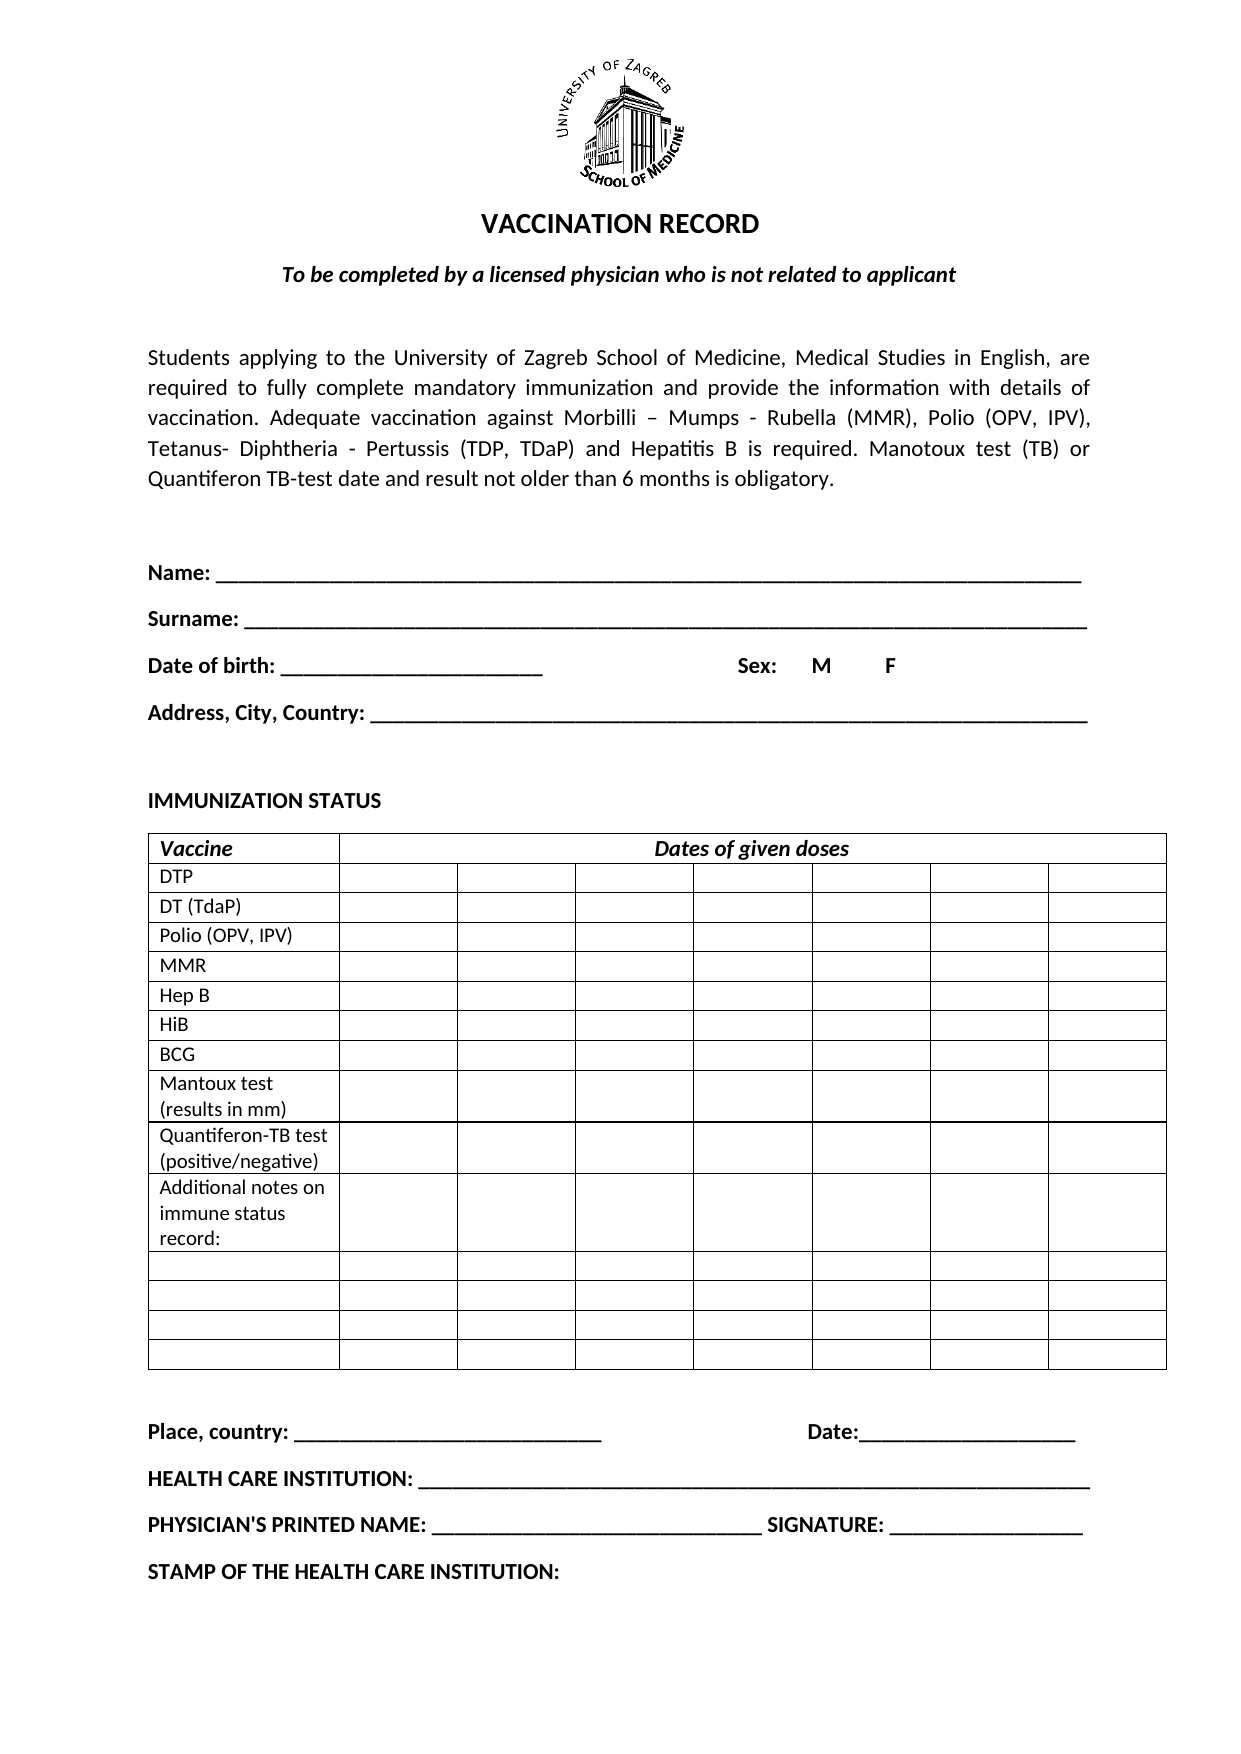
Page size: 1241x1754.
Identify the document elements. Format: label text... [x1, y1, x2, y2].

table_cell [694, 893, 812, 922]
table_cell [340, 1340, 457, 1369]
table_cell [458, 923, 575, 951]
table_cell [1049, 1174, 1166, 1251]
table_cell [931, 1041, 1048, 1069]
table_cell Mantoux test (results in mm) [149, 1071, 339, 1121]
table_cell [340, 1281, 457, 1310]
table_cell [931, 1174, 1048, 1251]
table_cell [576, 1041, 693, 1069]
table_cell [813, 952, 930, 981]
table_cell Hep B [149, 982, 339, 1010]
table_cell Polio (OPV, IPV) [149, 923, 339, 951]
text Surname: __________________________________________________________________________ [148, 604, 1093, 632]
picture [556, 59, 684, 187]
table_cell [458, 1123, 575, 1173]
table_cell [813, 1011, 930, 1040]
table_cell DT (TdaP) [149, 893, 339, 922]
table_cell [576, 1174, 693, 1251]
table_cell [458, 1011, 575, 1040]
table_cell Quantiferon-TB test (positive/negative) [149, 1123, 339, 1173]
text Students applying to the University of Zagreb School of Medicine, Medical Studies in English, are required to fully complete mandatory immunization and provide the information with details of vaccination. Adequate vaccination against Morbilli – Mumps - Rubella (MMR), Polio (OPV, IPV), Tetanus- Diphtheria - Pertussis (TDP, TDaP) and Hepatitis B is required. Manotoux test (TB) or Quantiferon TB-test date and result not older than 6 months is obligatory. [148, 343, 1093, 492]
table_cell [694, 1174, 812, 1251]
table_cell [694, 923, 812, 951]
text STAMP OF THE HEALTH CARE INSTITUTION: [148, 1557, 1093, 1585]
table_cell [576, 893, 693, 922]
table_cell [340, 923, 457, 951]
text IMMUNIZATION STATUS [148, 786, 1093, 814]
table_cell [1049, 923, 1166, 951]
table_cell [458, 1174, 575, 1251]
table_cell [458, 1311, 575, 1339]
table_cell [458, 1041, 575, 1069]
table_cell [576, 1340, 693, 1369]
text Date of birth: _______________________ Sex: M F [148, 651, 1093, 679]
table_cell DTP [149, 864, 339, 892]
table_cell [149, 1340, 339, 1369]
table_cell [931, 1071, 1048, 1121]
table_cell [813, 923, 930, 951]
table_cell [149, 1281, 339, 1310]
table_cell [931, 982, 1048, 1010]
table_cell HiB [149, 1011, 339, 1040]
table_cell [458, 893, 575, 922]
table_cell [340, 1041, 457, 1069]
table_cell [694, 952, 812, 981]
table_cell [694, 982, 812, 1010]
table_cell [1049, 952, 1166, 981]
table_cell [1049, 1071, 1166, 1121]
table_cell [576, 952, 693, 981]
table_cell [458, 982, 575, 1010]
table_cell [340, 1311, 457, 1339]
table_cell [576, 1011, 693, 1040]
table_cell [931, 923, 1048, 951]
text HEALTH CARE INSTITUTION: ___________________________________________________________ [148, 1464, 1093, 1492]
table_cell [931, 864, 1048, 892]
table_cell [576, 923, 693, 951]
table_cell [1049, 1311, 1166, 1339]
table_cell [931, 1281, 1048, 1310]
text Place, country: ___________________________ Date:___________________ [148, 1417, 1093, 1445]
table_cell [1049, 1041, 1166, 1069]
table_cell [1049, 864, 1166, 892]
text Address, City, Country: _______________________________________________________________ [148, 698, 1093, 726]
table_cell [694, 864, 812, 892]
table_cell [813, 1340, 930, 1369]
table_cell [931, 1123, 1048, 1173]
table_cell [931, 1340, 1048, 1369]
table_cell [694, 1123, 812, 1173]
table_cell [1049, 893, 1166, 922]
table_cell [458, 1340, 575, 1369]
table_cell [813, 1174, 930, 1251]
table_cell [813, 1311, 930, 1339]
table_cell [931, 952, 1048, 981]
table_cell [813, 893, 930, 922]
table_cell [931, 1011, 1048, 1040]
table_cell Additional notes on immune status record: [149, 1174, 339, 1251]
table_cell [340, 1071, 457, 1121]
table_cell [340, 864, 457, 892]
table_cell [458, 864, 575, 892]
table_cell [931, 893, 1048, 922]
table_cell [694, 1011, 812, 1040]
table_cell [340, 1011, 457, 1040]
table_cell [340, 952, 457, 981]
table_cell [1049, 1011, 1166, 1040]
table_cell [576, 864, 693, 892]
text PHYSICIAN'S PRINTED NAME: _____________________________ SIGNATURE: _________________ [148, 1511, 1093, 1538]
table_cell [694, 1340, 812, 1369]
table_cell [340, 1174, 457, 1251]
table_cell [340, 1252, 457, 1280]
table_cell [340, 893, 457, 922]
table_cell [813, 1071, 930, 1121]
table_cell [813, 982, 930, 1010]
table_cell [694, 1041, 812, 1069]
table_cell [149, 1252, 339, 1280]
table_cell [149, 1311, 339, 1339]
table_cell [1049, 1123, 1166, 1173]
table_cell [458, 1281, 575, 1310]
table_cell [458, 1252, 575, 1280]
table_cell [458, 952, 575, 981]
table_cell [1049, 1340, 1166, 1369]
table_cell [576, 982, 693, 1010]
table_cell [931, 1311, 1048, 1339]
table_cell [813, 1252, 930, 1280]
table_cell [813, 1041, 930, 1069]
table_cell [813, 1281, 930, 1310]
table_cell [694, 1252, 812, 1280]
table_header Vaccine [149, 834, 339, 862]
table_header Dates of given doses [340, 834, 1166, 862]
table_cell [576, 1281, 693, 1310]
table_cell [458, 1071, 575, 1121]
table_cell [813, 864, 930, 892]
table_cell [813, 1123, 930, 1173]
table_cell [694, 1071, 812, 1121]
table_cell [576, 1252, 693, 1280]
table_cell [1049, 982, 1166, 1010]
table_cell [340, 1123, 457, 1173]
table_cell [340, 982, 457, 1010]
table_cell [576, 1311, 693, 1339]
table_cell [694, 1281, 812, 1310]
text VACCINATION RECORD [148, 205, 1093, 241]
table_cell BCG [149, 1041, 339, 1069]
table_cell [576, 1071, 693, 1121]
table_cell [576, 1123, 693, 1173]
table_cell [1049, 1252, 1166, 1280]
table_cell [694, 1311, 812, 1339]
text Name: ____________________________________________________________________________ [148, 558, 1093, 586]
table_cell [1049, 1281, 1166, 1310]
text To be completed by a licensed physician who is not related to applicant [148, 260, 1093, 288]
table_cell MMR [149, 952, 339, 981]
table_cell [931, 1252, 1048, 1280]
